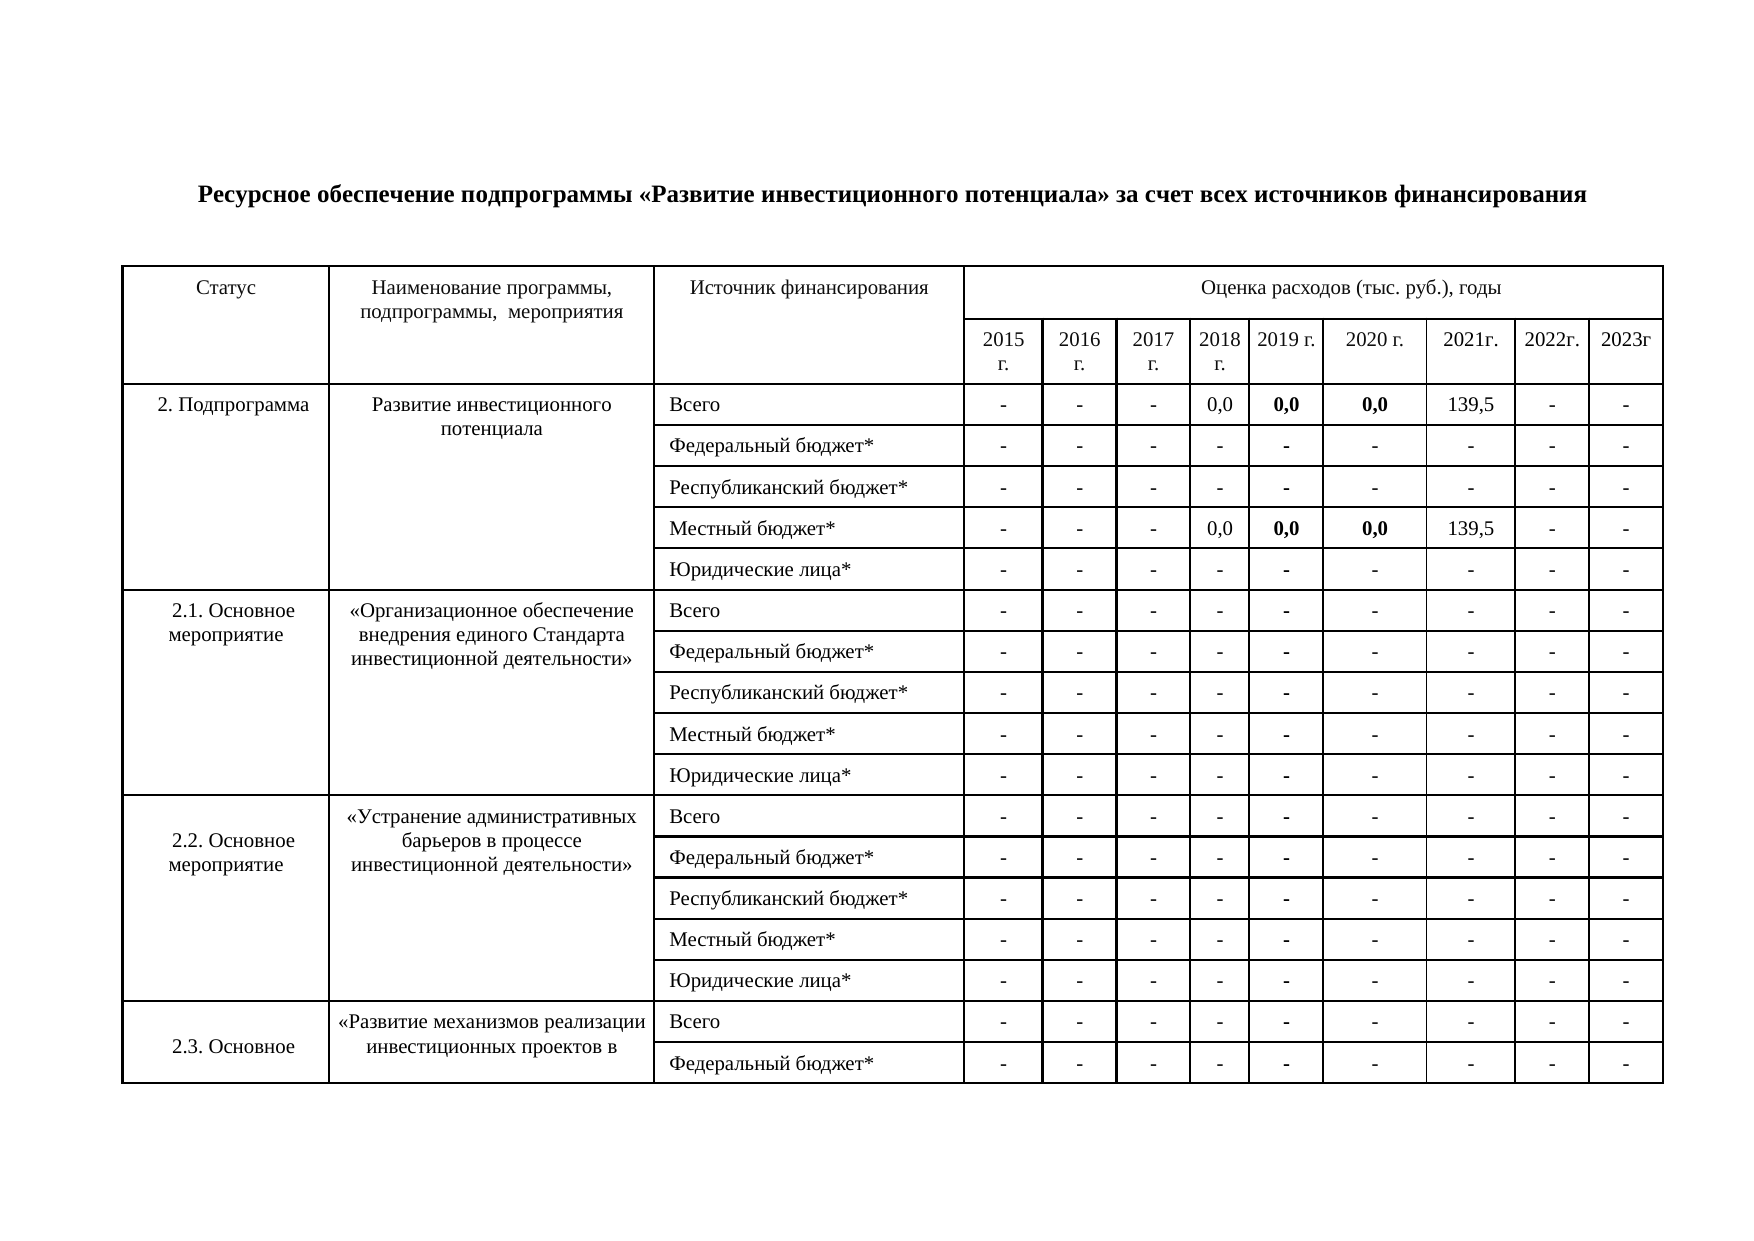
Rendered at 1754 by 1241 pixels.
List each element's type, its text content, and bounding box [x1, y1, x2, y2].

table_header Наименование программы, подпрограммы, мероприятия [330, 267, 653, 383]
table_cell - [1590, 426, 1662, 465]
table_cell Юридические лица* [655, 961, 963, 1000]
table_cell - [1191, 1043, 1248, 1082]
table_cell - [1590, 838, 1662, 876]
table_cell - [1118, 508, 1189, 547]
table_cell - [1191, 591, 1248, 629]
table_cell - [1191, 961, 1248, 1000]
table_cell - [1516, 755, 1588, 794]
table_cell - [1324, 796, 1426, 835]
table_cell Развитие инвестиционного потенциала [330, 385, 653, 588]
table_cell - [1516, 426, 1588, 465]
table_cell - [1516, 796, 1588, 835]
table_cell - [1590, 673, 1662, 712]
table_cell - [965, 1002, 1041, 1041]
table_header Оценка расходов (тыс. руб.), годы [965, 267, 1662, 317]
table_cell - [1324, 1002, 1426, 1041]
table_cell - [1590, 879, 1662, 918]
table_cell - [1044, 673, 1115, 712]
text Ресурсное обеспечение подпрограммы «Развитие инвестиционного потенциала» за счет всех источников финансирования [114, 179, 1671, 207]
table_cell - [1191, 426, 1248, 465]
table_cell - [1044, 385, 1115, 424]
table_cell - [1044, 920, 1115, 959]
table_cell - [1427, 426, 1514, 465]
table_cell - [1427, 673, 1514, 712]
table_cell Всего [655, 591, 963, 629]
table_cell - [1250, 879, 1322, 918]
table_cell - [1044, 549, 1115, 588]
table_cell 2022г. [1516, 320, 1588, 383]
table_cell - [1590, 796, 1662, 835]
table_cell - [1191, 838, 1248, 876]
table_cell - [1118, 591, 1189, 629]
table_cell - [1516, 838, 1588, 876]
table_cell - [1516, 673, 1588, 712]
table_cell - [965, 714, 1041, 753]
table_cell - [1191, 796, 1248, 835]
table_cell - [1427, 838, 1514, 876]
table_cell 2016 г. [1044, 320, 1115, 383]
table_cell - [1044, 632, 1115, 671]
table_cell Всего [655, 1002, 963, 1041]
table_cell - [1427, 467, 1514, 506]
table_cell - [965, 920, 1041, 959]
table_cell - [1250, 714, 1322, 753]
table_cell - [1191, 1002, 1248, 1041]
table_cell - [1427, 591, 1514, 629]
table_cell - [1250, 920, 1322, 959]
table_cell - [1427, 755, 1514, 794]
table_cell «Организационное обеспечение внедрения единого Стандарта инвестиционной деятельности» [330, 591, 653, 794]
table_cell - [1044, 467, 1115, 506]
table_cell Федеральный бюджет* [655, 838, 963, 876]
table_cell - [1191, 467, 1248, 506]
table_cell - [1324, 714, 1426, 753]
table_cell - [1516, 879, 1588, 918]
table_cell - [1590, 961, 1662, 1000]
table_cell 2. Подпрограмма [124, 385, 328, 588]
table_cell - [965, 796, 1041, 835]
table_cell - [1324, 838, 1426, 876]
table_cell - [1118, 385, 1189, 424]
table_cell Юридические лица* [655, 755, 963, 794]
table_cell 2.3. Основное мероприятие [124, 1002, 328, 1082]
table_cell - [965, 591, 1041, 629]
table_cell 2.2. Основное мероприятие [124, 796, 328, 1000]
table_cell 2015 г. [965, 320, 1041, 383]
table_cell 0,0 [1191, 385, 1248, 424]
table_cell - [1250, 838, 1322, 876]
table_cell - [1324, 467, 1426, 506]
table_cell - [1191, 549, 1248, 588]
table_cell - [1044, 961, 1115, 1000]
table_cell - [965, 755, 1041, 794]
table_cell - [1427, 632, 1514, 671]
table_cell - [1590, 755, 1662, 794]
table_cell «Устранение административных барьеров в процессе инвестиционной деятельности» [330, 796, 653, 1000]
table_cell - [1118, 920, 1189, 959]
table_cell - [1118, 838, 1189, 876]
table_cell - [1324, 632, 1426, 671]
table_cell - [1044, 1002, 1115, 1041]
table_cell - [1427, 549, 1514, 588]
table_cell Федеральный бюджет* [655, 632, 963, 671]
table_cell - [1590, 508, 1662, 547]
table_cell «Развитие механизмов реализации инвестиционных проектов в приоритетных областях на территории муниципального образования «Хоринский район»» [330, 1002, 653, 1082]
table_cell - [1427, 961, 1514, 1000]
table_cell - [1191, 632, 1248, 671]
table_cell 2018 г. [1191, 320, 1248, 383]
table_cell 2021г. [1427, 320, 1514, 383]
table_cell - [1118, 879, 1189, 918]
table_cell - [1250, 796, 1322, 835]
table_cell 0,0 [1250, 385, 1322, 424]
table_cell - [1044, 1043, 1115, 1082]
table_cell - [965, 879, 1041, 918]
table_cell - [1118, 714, 1189, 753]
table_cell 2017 г. [1118, 320, 1189, 383]
table_cell 0,0 [1250, 508, 1322, 547]
table_cell - [1044, 796, 1115, 835]
table_cell - [1516, 508, 1588, 547]
table_cell Всего [655, 796, 963, 835]
table_header Статус [124, 267, 328, 383]
table_cell - [1590, 632, 1662, 671]
table_cell Республиканский бюджет* [655, 879, 963, 918]
table_cell - [1118, 1043, 1189, 1082]
table_cell Республиканский бюджет* [655, 467, 963, 506]
table_cell - [1324, 920, 1426, 959]
table_cell - [1250, 1002, 1322, 1041]
table_cell - [965, 467, 1041, 506]
table_cell - [1427, 796, 1514, 835]
table_cell - [1191, 714, 1248, 753]
table_cell Федеральный бюджет* [655, 1043, 963, 1082]
table_cell - [1250, 673, 1322, 712]
table_cell - [1427, 714, 1514, 753]
table_cell - [965, 632, 1041, 671]
table_cell - [1324, 1043, 1426, 1082]
table_cell - [1590, 920, 1662, 959]
table_cell - [1516, 632, 1588, 671]
table_cell Местный бюджет* [655, 920, 963, 959]
table_cell - [1516, 1002, 1588, 1041]
table_cell - [1590, 549, 1662, 588]
table_cell - [1590, 385, 1662, 424]
table_cell - [1250, 755, 1322, 794]
table_cell - [1427, 879, 1514, 918]
table_cell - [1118, 796, 1189, 835]
table_cell - [1427, 1002, 1514, 1041]
table_cell 2020 г. [1324, 320, 1426, 383]
table_cell - [1191, 755, 1248, 794]
table_cell - [1516, 714, 1588, 753]
table_cell - [1516, 467, 1588, 506]
table_cell - [965, 961, 1041, 1000]
table_cell - [1044, 426, 1115, 465]
table_cell - [1324, 426, 1426, 465]
table_cell - [1250, 426, 1322, 465]
table_cell - [1590, 714, 1662, 753]
table_cell - [1516, 549, 1588, 588]
table_cell - [1118, 549, 1189, 588]
table_cell - [965, 838, 1041, 876]
table_cell - [965, 426, 1041, 465]
table_cell - [1516, 961, 1588, 1000]
table_cell - [1250, 591, 1322, 629]
table_cell - [1044, 714, 1115, 753]
table_cell - [965, 385, 1041, 424]
table_cell - [1118, 673, 1189, 712]
table_cell - [1118, 1002, 1189, 1041]
table_cell - [1118, 467, 1189, 506]
table_cell - [1191, 879, 1248, 918]
table_cell 0,0 [1191, 508, 1248, 547]
table_cell - [1118, 755, 1189, 794]
table_cell - [1324, 961, 1426, 1000]
table_cell - [1516, 1043, 1588, 1082]
table_cell - [1427, 1043, 1514, 1082]
table_cell - [1044, 508, 1115, 547]
table_cell - [965, 1043, 1041, 1082]
table_cell - [1250, 1043, 1322, 1082]
table_cell 139,5 [1427, 508, 1514, 547]
table_cell 0,0 [1324, 508, 1426, 547]
table_cell Федеральный бюджет* [655, 426, 963, 465]
table_cell - [1044, 591, 1115, 629]
table_cell Республиканский бюджет* [655, 673, 963, 712]
table_cell - [1250, 632, 1322, 671]
table_cell - [1516, 591, 1588, 629]
table_cell - [1191, 673, 1248, 712]
table_cell - [1324, 591, 1426, 629]
table_cell 2.1. Основное мероприятие [124, 591, 328, 794]
table_cell - [1324, 879, 1426, 918]
table_cell Местный бюджет* [655, 508, 963, 547]
table_cell - [1044, 879, 1115, 918]
table_cell - [1516, 385, 1588, 424]
table_cell - [1118, 961, 1189, 1000]
table_cell Юридические лица* [655, 549, 963, 588]
table_cell - [1590, 1043, 1662, 1082]
table_cell - [965, 549, 1041, 588]
table_cell - [1516, 920, 1588, 959]
table_cell Местный бюджет* [655, 714, 963, 753]
table_cell - [1427, 920, 1514, 959]
table_cell - [1191, 920, 1248, 959]
table_cell - [1044, 755, 1115, 794]
table_cell - [1250, 467, 1322, 506]
table_cell 0,0 [1324, 385, 1426, 424]
table_cell Всего [655, 385, 963, 424]
table_header Источник финансирования [655, 267, 963, 383]
table_cell - [1250, 961, 1322, 1000]
table_cell - [1044, 838, 1115, 876]
table_cell - [1118, 632, 1189, 671]
table_cell - [1324, 673, 1426, 712]
table_cell 2019 г. [1250, 320, 1322, 383]
table_cell - [1324, 549, 1426, 588]
table_cell - [1250, 549, 1322, 588]
table_cell - [965, 508, 1041, 547]
table_cell - [965, 673, 1041, 712]
table_cell - [1590, 1002, 1662, 1041]
table_cell - [1324, 755, 1426, 794]
table_cell 2023г [1590, 320, 1662, 383]
table_cell - [1590, 591, 1662, 629]
table_cell 139,5 [1427, 385, 1514, 424]
table_cell - [1590, 467, 1662, 506]
table_cell - [1118, 426, 1189, 465]
